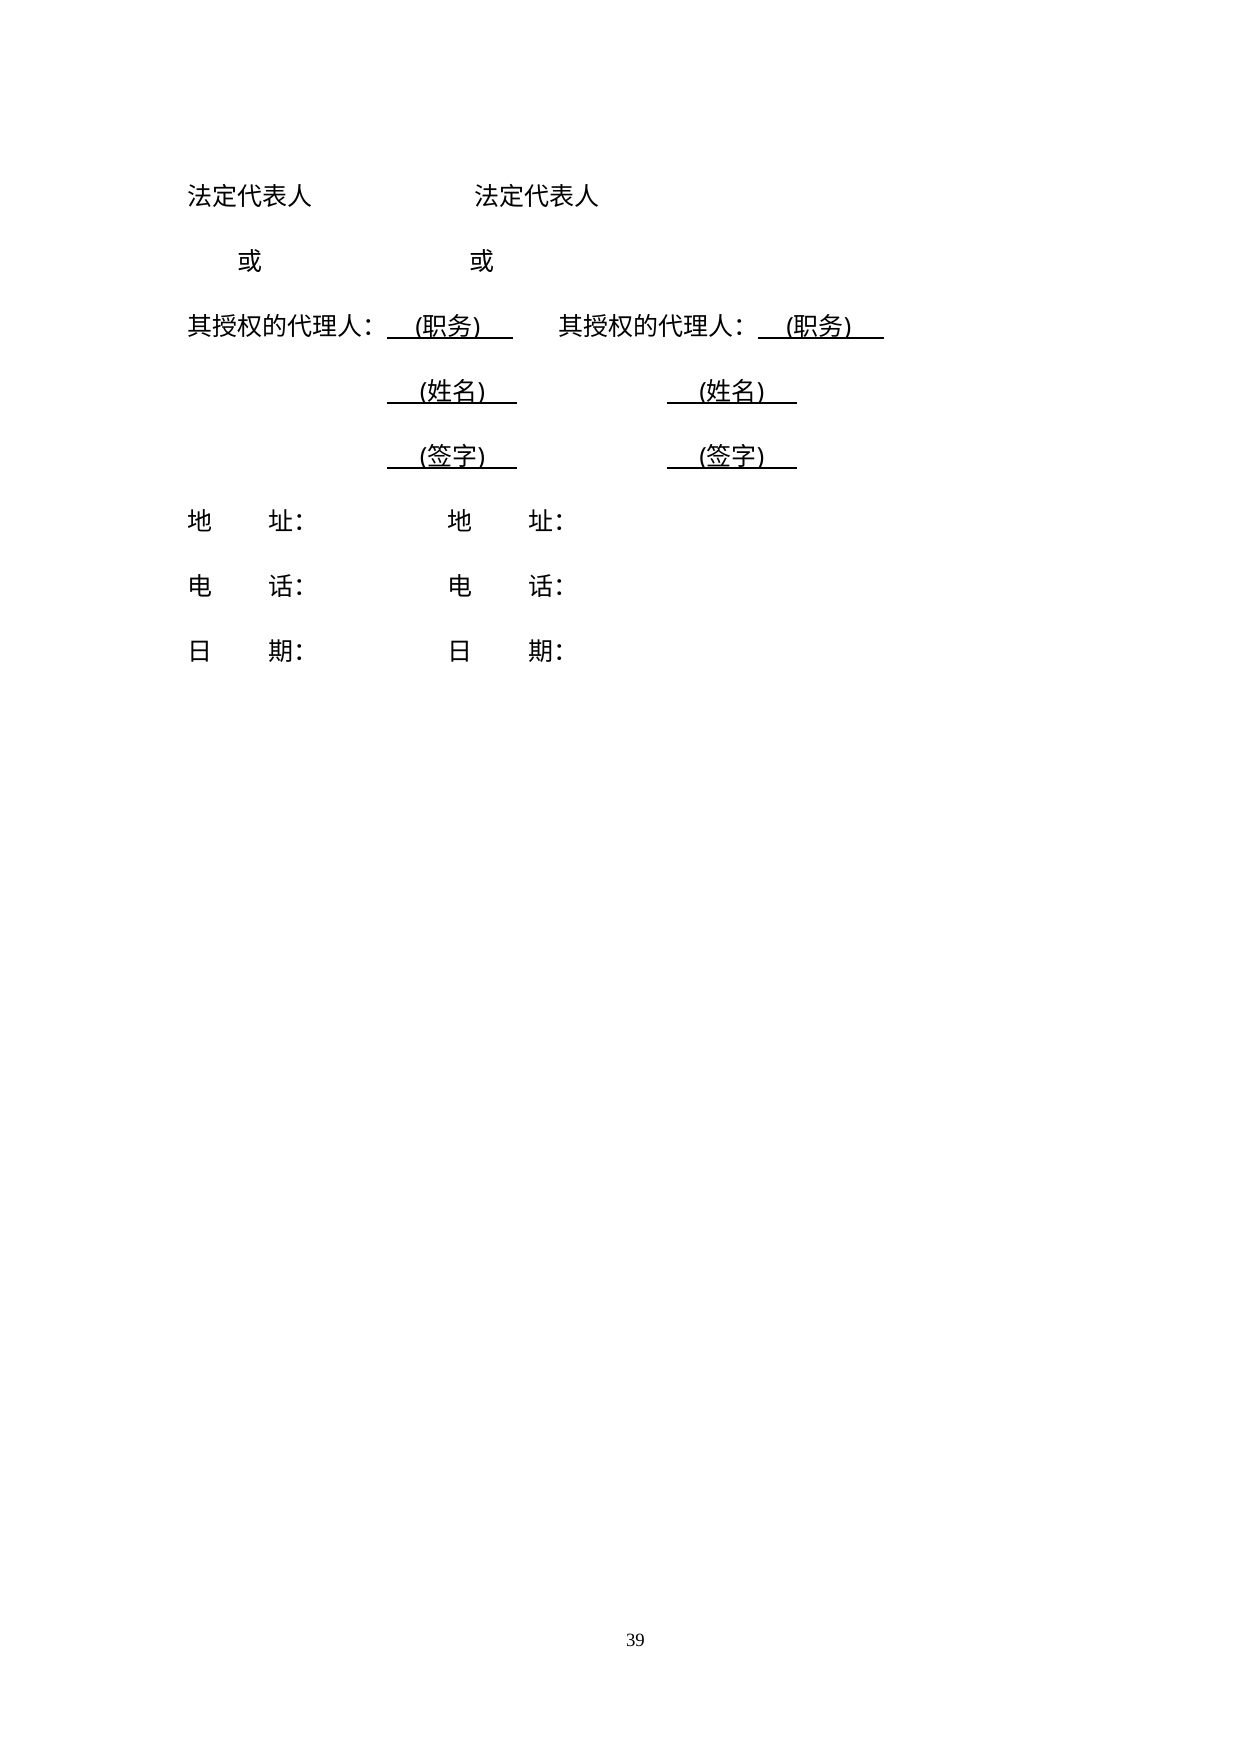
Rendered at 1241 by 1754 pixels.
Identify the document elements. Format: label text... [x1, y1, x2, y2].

text (姓名) (姓名) [187, 357, 1121, 422]
text 法定代表人 法定代表人 [187, 162, 1121, 227]
text 地 址： 地 址： [187, 487, 1121, 552]
text 其授权的代理人： (职务) 其授权的代理人： (职务) [187, 292, 1121, 357]
text 或 或 [187, 227, 1121, 292]
text 电 话： 电 话： [187, 552, 1121, 617]
text 日 期： 日 期： [187, 617, 1121, 682]
text (签字) (签字) [187, 422, 1121, 487]
